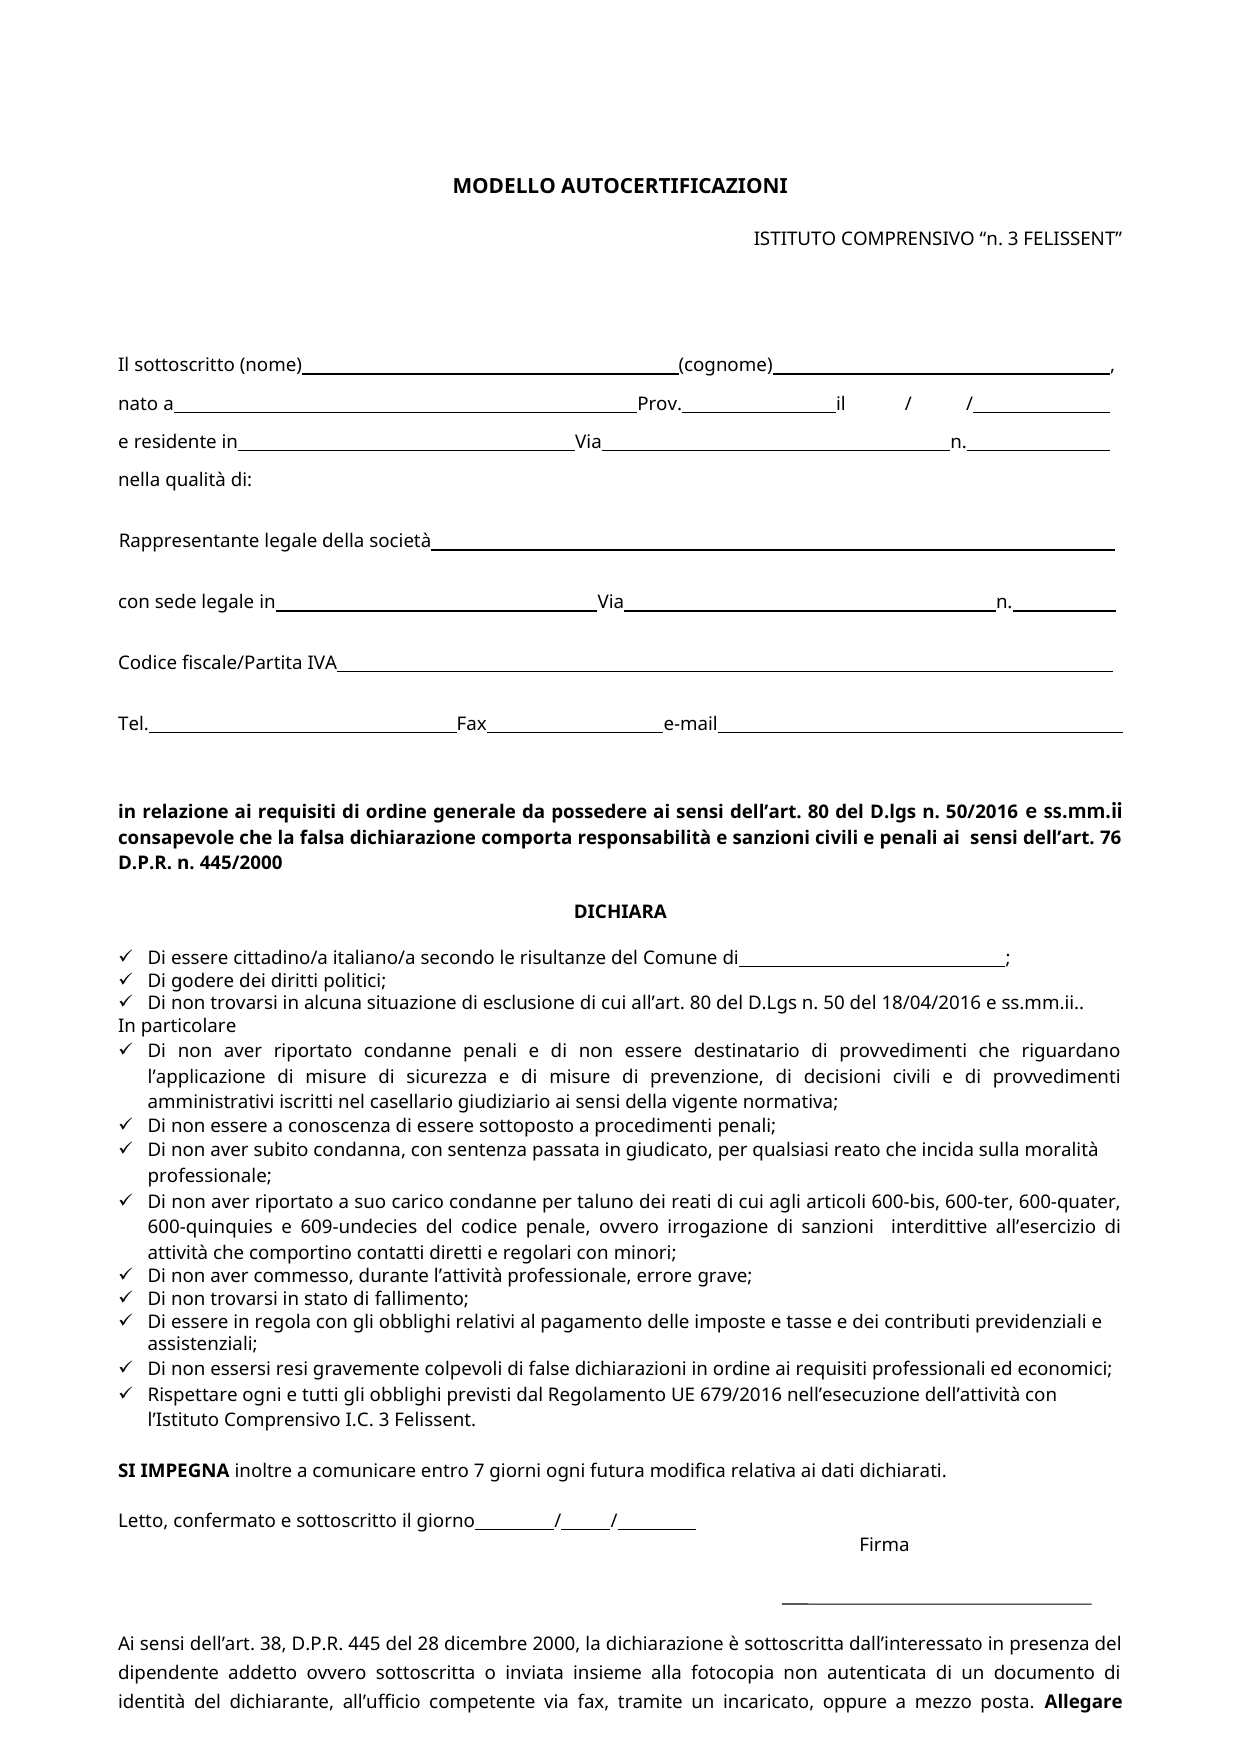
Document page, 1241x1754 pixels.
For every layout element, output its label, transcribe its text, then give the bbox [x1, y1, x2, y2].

list Rispettare ogni e tutti gli obblighi previsti dal Regolamento UE 679/2016 nell’esecuzione dell’attività con l’Istituto Comprensivo I.C. 3 Felissent. [118, 1381, 1121, 1432]
text Il sottoscritto (nome) (cognome) , nato a Prov. il / / e residente in Via n. nella qualità di: [118, 352, 1118, 492]
list Di non aver riportato a suo carico condanne per taluno dei reati di cui agli articoli 600-bis, 600-ter, 600-quater, 600-quinquies e 609-undecies del codice penale, ovvero irrogazione di sanzioni interdittive all’esercizio di attività che comportino contatti diretti e regolari con minori; [118, 1188, 1122, 1264]
list Di non essere a conoscenza di essere sottoposto a procedimenti penali; [118, 1114, 1134, 1137]
text Firma [106, 1532, 909, 1557]
text Codice fiscale/Partita IVA [118, 649, 1134, 675]
text DICHIARA [344, 900, 896, 923]
list Di essere cittadino/a italiano/a secondo le risultanze del Comune di ; [118, 946, 1134, 969]
list Di non trovarsi in alcuna situazione di esclusione di cui all’art. 80 del D.Lgs n. 50 del 18/04/2016 e ss.mm.ii.. [118, 992, 1134, 1014]
text SI IMPEGNA inoltre a comunicare entro 7 giorni ogni futura modifica relativa ai dati dichiarati. [118, 1457, 1134, 1483]
list Di non aver commesso, durante l’attività professionale, errore grave; [118, 1264, 1134, 1287]
list Di godere dei diritti politici; [118, 969, 1134, 992]
text in relazione ai requisiti di ordine generale da possedere ai sensi dell’art. 80 del D.lgs n. 50/2016 e ss.mm.ii consapevole che la falsa dichiarazione comporta responsabilità e sanzioni civili e penali ai sensi dell’art. 76 D.P.R. n. 445/2000 [118, 796, 1122, 875]
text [118, 1630, 1122, 1714]
text Letto, confermato e sottoscritto il giorno / / [118, 1509, 1134, 1532]
list Di non trovarsi in stato di fallimento; [118, 1287, 1134, 1310]
list Di non essersi resi gravemente colpevoli di false dichiarazioni in ordine ai requisiti professionali ed economici; [118, 1355, 1121, 1381]
list Di non aver subito condanna, con sentenza passata in giudicato, per qualsiasi reato che incida sulla moralità professionale; [118, 1137, 1122, 1188]
text In particolare [118, 1014, 1134, 1037]
text MODELLO AUTOCERTIFICAZIONI [344, 171, 895, 199]
text Tel. Fax e-mail [118, 710, 1134, 735]
text ISTITUTO COMPRENSIVO “n. 3 FELISSENT” [106, 227, 1122, 250]
text con sede legale in Via n. [118, 588, 1134, 614]
list Di non aver riportato condanne penali e di non essere destinatario di provvedimenti che riguardano l’applicazione di misure di sicurezza e di misure di prevenzione, di decisioni civili e di provvedimenti amministrativi iscritti nel casellario giudiziario ai sensi della vigente normativa; [118, 1037, 1122, 1114]
list Di essere in regola con gli obblighi relativi al pagamento delle imposte e tasse e dei contributi previdenziali e assistenziali; [118, 1310, 1134, 1355]
text Rappresentante legale della società [106, 528, 1115, 553]
